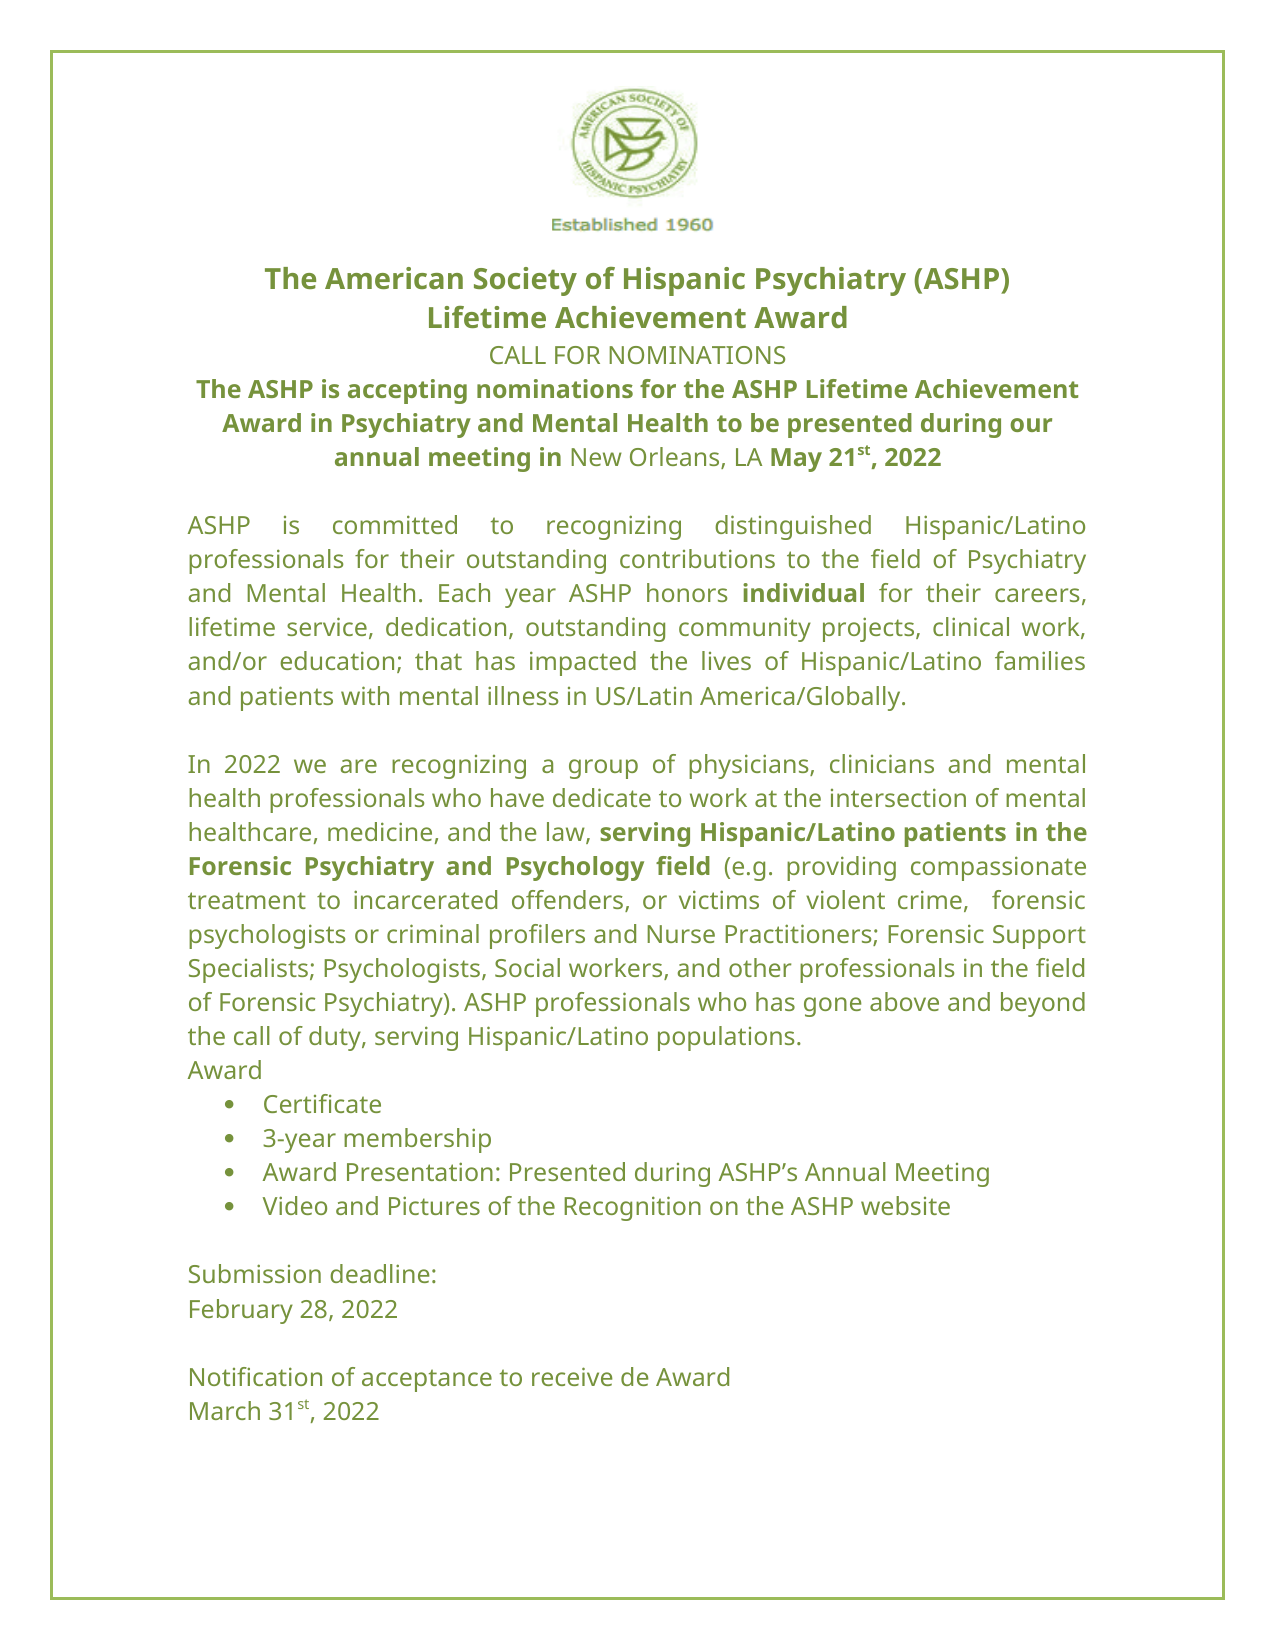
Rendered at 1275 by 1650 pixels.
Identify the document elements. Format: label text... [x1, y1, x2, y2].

text In 2022 we are recognizing a group of physicians, clinicians and mental health professionals who have dedicate to work at the intersection of mental healthcare, medicine, and the law, serving Hispanic/Latino patients in the Forensic Psychiatry and Psychology field (e.g. providing compassionate treatment to incarcerated offenders, or victims of violent crime, forensic psychologists or criminal profilers and Nurse Practitioners; Forensic Support Specialists; Psychologists, Social workers, and other professionals in the field of Forensic Psychiatry). ASHP professionals who has gone above and beyond the call of duty, serving Hispanic/Latino populations. [187, 746, 1087, 1053]
list Video and Pictures of the Recognition on the ASHP website [225, 1189, 1087, 1223]
list Certificate [225, 1087, 1087, 1121]
text Submission deadline: [187, 1257, 1087, 1291]
text ASHP is committed to recognizing distinguished Hispanic/Latino professionals for their outstanding contributions to the field of Psychiatry and Mental Health. Each year ASHP honors individual for their careers, lifetime service, dedication, outstanding community projects, clinical work, and/or education; that has impacted the lives of Hispanic/Latino families and patients with mental illness in US/Latin America/Globally. [187, 508, 1087, 712]
text The ASHP is accepting nominations for the ASHP Lifetime Achievement Award in Psychiatry and Mental Health to be presented during our annual meeting in New Orleans, LA May 21st, 2022 [187, 372, 1087, 474]
text Lifetime Achievement Award [187, 298, 1087, 337]
picture [552, 86, 715, 241]
text CALL FOR NOMINATIONS [187, 337, 1087, 372]
text March 31st, 2022 [187, 1393, 1087, 1427]
text Notification of acceptance to receive de Award [187, 1359, 1087, 1393]
text Award [187, 1053, 1087, 1087]
list Award Presentation: Presented during ASHP’s Annual Meeting [225, 1155, 1087, 1189]
list 3-year membership [225, 1121, 1087, 1155]
text February 28, 2022 [187, 1291, 1087, 1325]
text The American Society of Hispanic Psychiatry (ASHP) [187, 258, 1087, 298]
